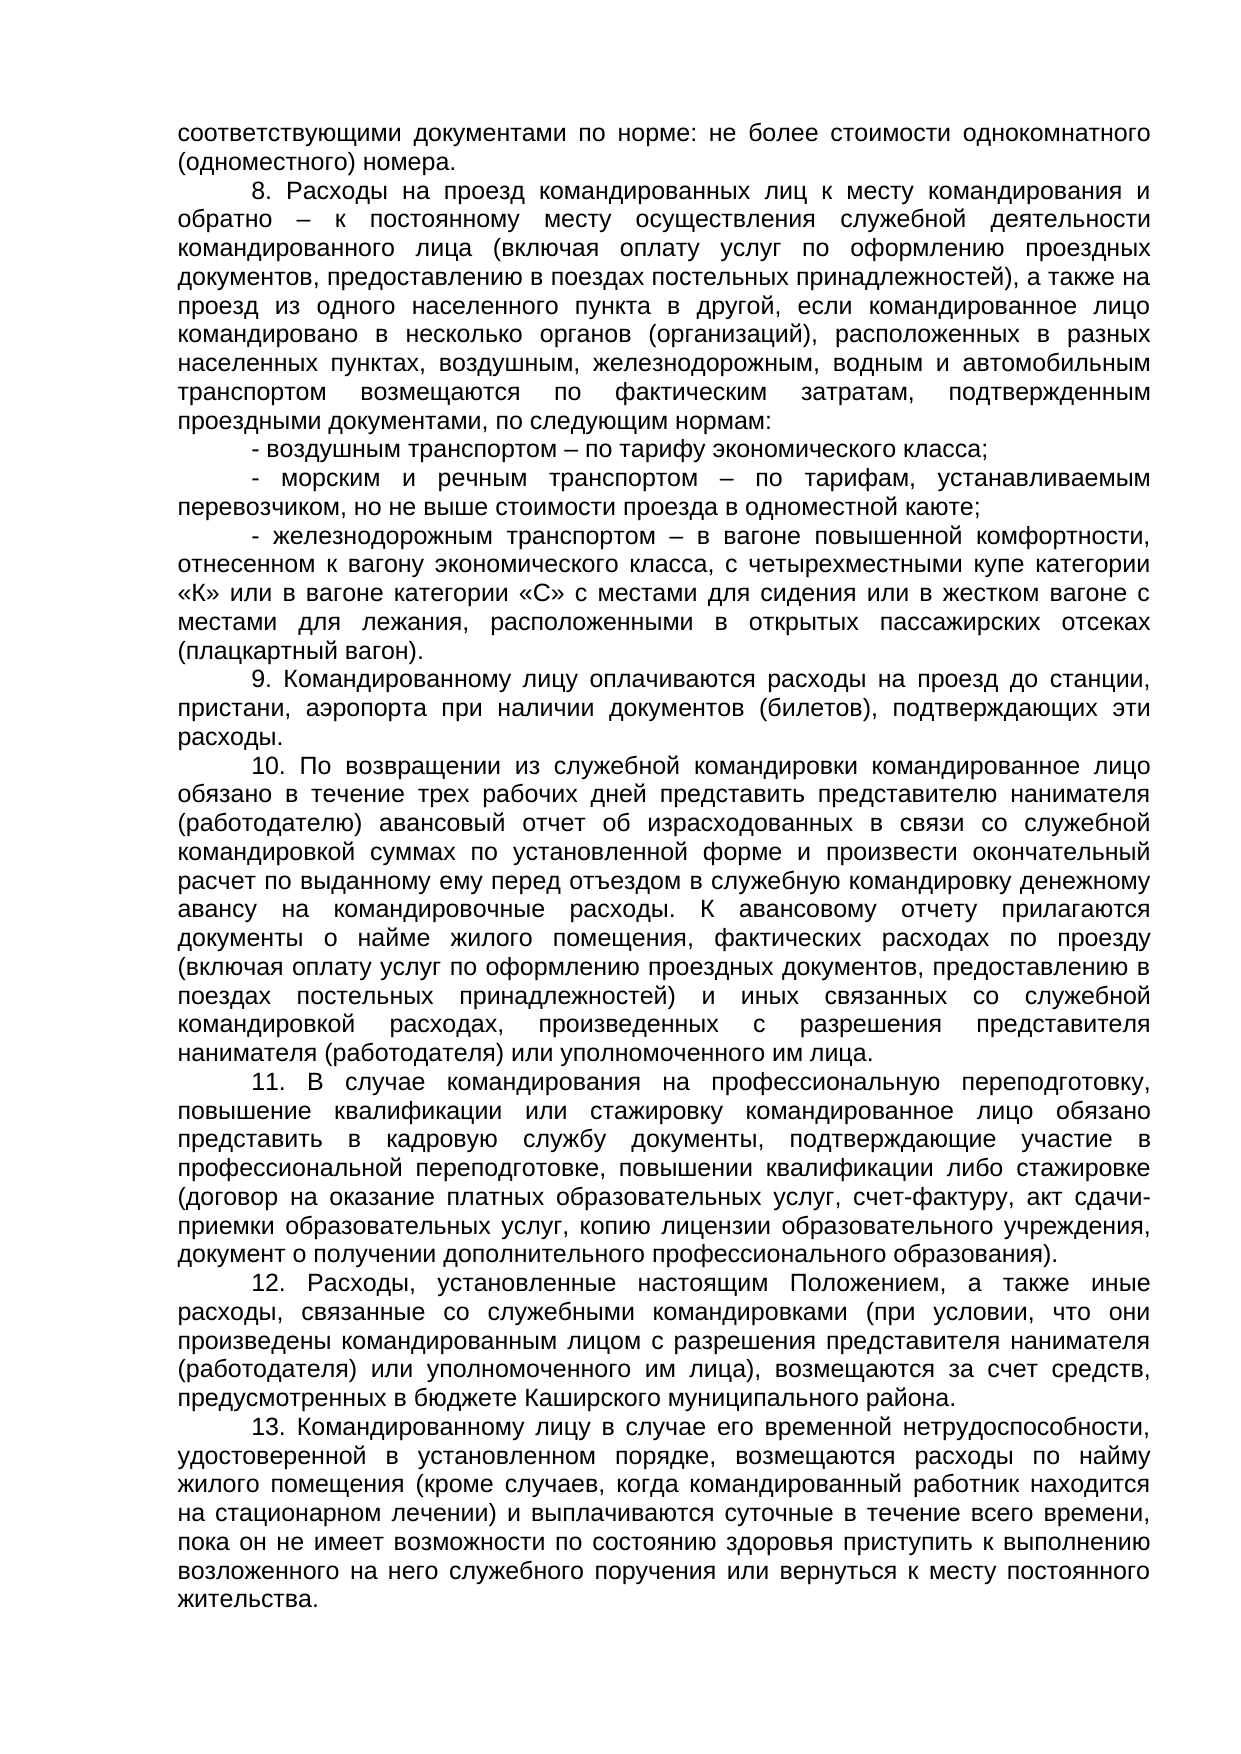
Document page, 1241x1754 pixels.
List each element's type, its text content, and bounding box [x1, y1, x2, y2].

text - воздушным транспортом – по тарифу экономического класса; [177, 434, 1152, 463]
text 12. Расходы, установленные настоящим Положением, а также иные расходы, связанные со служебными командировками (при условии, что они произведены командированным лицом с разрешения представителя нанимателя (работодателя) или уполномоченного им лица), возмещаются за счет средств, предусмотренных в бюджете Каширского муниципального района. [177, 1268, 1152, 1412]
text 8. Расходы на проезд командированных лиц к месту командирования и обратно – к постоянному месту осуществления служебной деятельности командированного лица (включая оплату услуг по оформлению проездных документов, предоставлению в поездах постельных принадлежностей), а также на проезд из одного населенного пункта в другой, если командированное лицо командировано в несколько органов (организаций), расположенных в разных населенных пунктах, воздушным, железнодорожным, водным и автомобильным транспортом возмещаются по фактическим затратам, подтвержденным проездными документами, по следующим нормам: [177, 176, 1152, 434]
text 9. Командированному лицу оплачиваются расходы на проезд до станции, пристани, аэропорта при наличии документов (билетов), подтверждающих эти расходы. [177, 664, 1152, 751]
text - железнодорожным транспортом – в вагоне повышенной комфортности, отнесенном к вагону экономического класса, с четырехместными купе категории «К» или в вагоне категории «С» с местами для сидения или в жестком вагоне с местами для лежания, расположенными в открытых пассажирских отсеках (плацкартный вагон). [177, 521, 1152, 664]
text 13. Командированному лицу в случае его временной нетрудоспособности, удостоверенной в установленном порядке, возмещаются расходы по найму жилого помещения (кроме случаев, когда командированный работник находится на стационарном лечении) и выплачиваются суточные в течение всего времени, пока он не имеет возможности по состоянию здоровья приступить к выполнению возложенного на него служебного поручения или вернуться к месту постоянного жительства. [177, 1412, 1152, 1613]
text - морским и речным транспортом – по тарифам, устанавливаемым перевозчиком, но не выше стоимости проезда в одноместной каюте; [177, 463, 1152, 521]
text 10. По возвращении из служебной командировки командированное лицо обязано в течение трех рабочих дней представить представителю нанимателя (работодателю) авансовый отчет об израсходованных в связи со служебной командировкой суммах по установленной форме и произвести окончательный расчет по выданному ему перед отъездом в служебную командировку денежному авансу на командировочные расходы. К авансовому отчету прилагаются документы о найме жилого помещения, фактических расходах по проезду (включая оплату услуг по оформлению проездных документов, предоставлению в поездах постельных принадлежностей) и иных связанных со служебной командировкой расходах, произведенных с разрешения представителя нанимателя (работодателя) или уполномоченного им лица. [177, 751, 1152, 1067]
text 11. В случае командирования на профессиональную переподготовку, повышение квалификации или стажировку командированное лицо обязано представить в кадровую службу документы, подтверждающие участие в профессиональной переподготовке, повышении квалификации либо стажировке (договор на оказание платных образовательных услуг, счет-фактуру, акт сдачи-приемки образовательных услуг, копию лицензии образовательного учреждения, документ о получении дополнительного профессионального образования). [177, 1067, 1152, 1268]
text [177, 118, 1152, 176]
